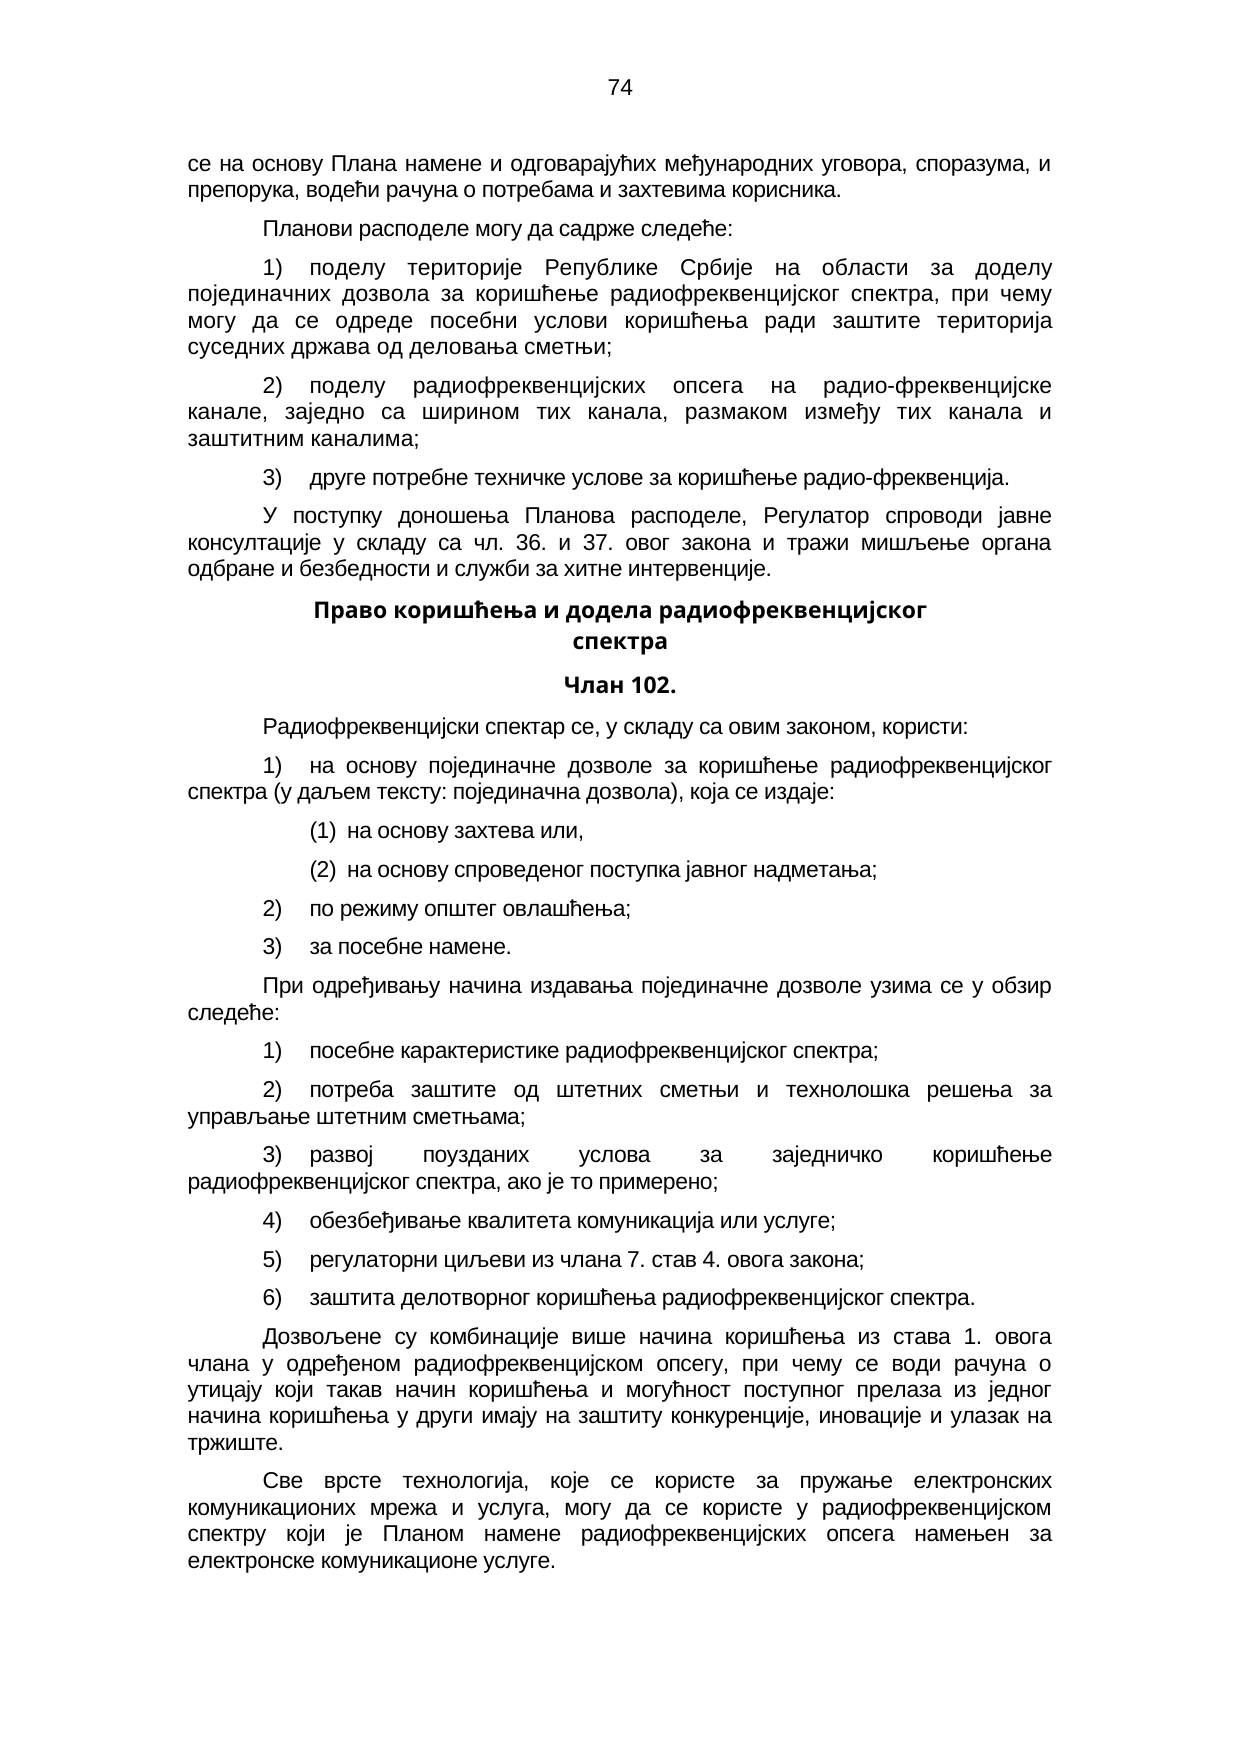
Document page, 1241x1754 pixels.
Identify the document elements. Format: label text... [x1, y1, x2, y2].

text 1) посебне карактеристике радиофреквенцијског спектра; [187, 1037, 1053, 1064]
text 5) регулаторни циљеви из члана 7. став 4. овога закона; [187, 1246, 1053, 1272]
text При одређивању начина издавања појединачне дозволе узима се у обзир следеће: [187, 972, 1053, 1025]
text Планови расподеле могу да садрже следеће: [187, 215, 1053, 242]
text 2) по режиму општег овлашћења; [187, 894, 1053, 921]
text 3) за посебне намене. [187, 933, 1053, 960]
text 6) заштита делотворног коришћења радиофреквенцијског спектра. [187, 1284, 1053, 1311]
text Радиофреквенцијски спектар се, у складу са овим законом, користи: [187, 713, 1053, 739]
text 4) обезбеђивање квалитета комуникација или услуге; [187, 1207, 1053, 1233]
text 2) поделу радиофреквенцијских опсега на радио-фреквенцијске канале, заједно са ширином тих канала, размаком између тих канала и заштитним каналима; [187, 372, 1053, 451]
text 3) развој поузданих услова за заједничко коришћење радиофреквенцијског спектра, ако је то примерено; [187, 1141, 1053, 1194]
text (1) на основу захтева или, [309, 817, 1053, 843]
text (2) на основу спроведеног поступка јавног надметања; [309, 856, 1053, 882]
text 2) потреба заштите од штетних сметњи и технолошка решења за управљање штетним сметњама; [187, 1076, 1053, 1129]
text 1) поделу територије Републике Србије на области за доделу појединачних дозвола за коришћење радиофреквенцијског спектра, при чему могу да се одреде посебни услови коришћења ради заштите територија суседних држава од деловања сметњи; [187, 254, 1053, 359]
text Право коришћења и додела радиофреквенцијског спектра [262, 594, 978, 656]
text 3) друге потребне техничке услове за коришћење радио-фреквенција. [187, 463, 1053, 490]
text Дозвољене су комбинације више начина коришћења из става 1. овога члана у одређеном радиофреквенцијском опсегу, при чему се води рачуна о утицају који такав начин коришћења и могућност поступног прелаза из једног начина коришћења у други имају на заштиту конкуренције, иновације и улазак на тржиште. [187, 1323, 1053, 1455]
text Све врсте технологија, које се користе за пружање електронских комуникационих мрежа и услуга, могу да се користе у радиофреквенцијском спектру који је Планом намене радиофреквенцијских опсега намењен за електронске комуникационе услуге. [187, 1467, 1053, 1573]
text Члан 102. [262, 669, 978, 700]
text 1) на основу појединачне дозволе за коришћење радиофреквенцијског спектра (у даљем тексту: појединачна дозвола), која се издаје: [187, 752, 1053, 804]
text У поступку доношења Планова расподеле, Регулатор спроводи јавне консултације у складу са чл. 36. и 37. овог закона и тражи мишљење органа одбране и безбедности и служби за хитне интервенције. [187, 502, 1053, 581]
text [187, 150, 1053, 203]
